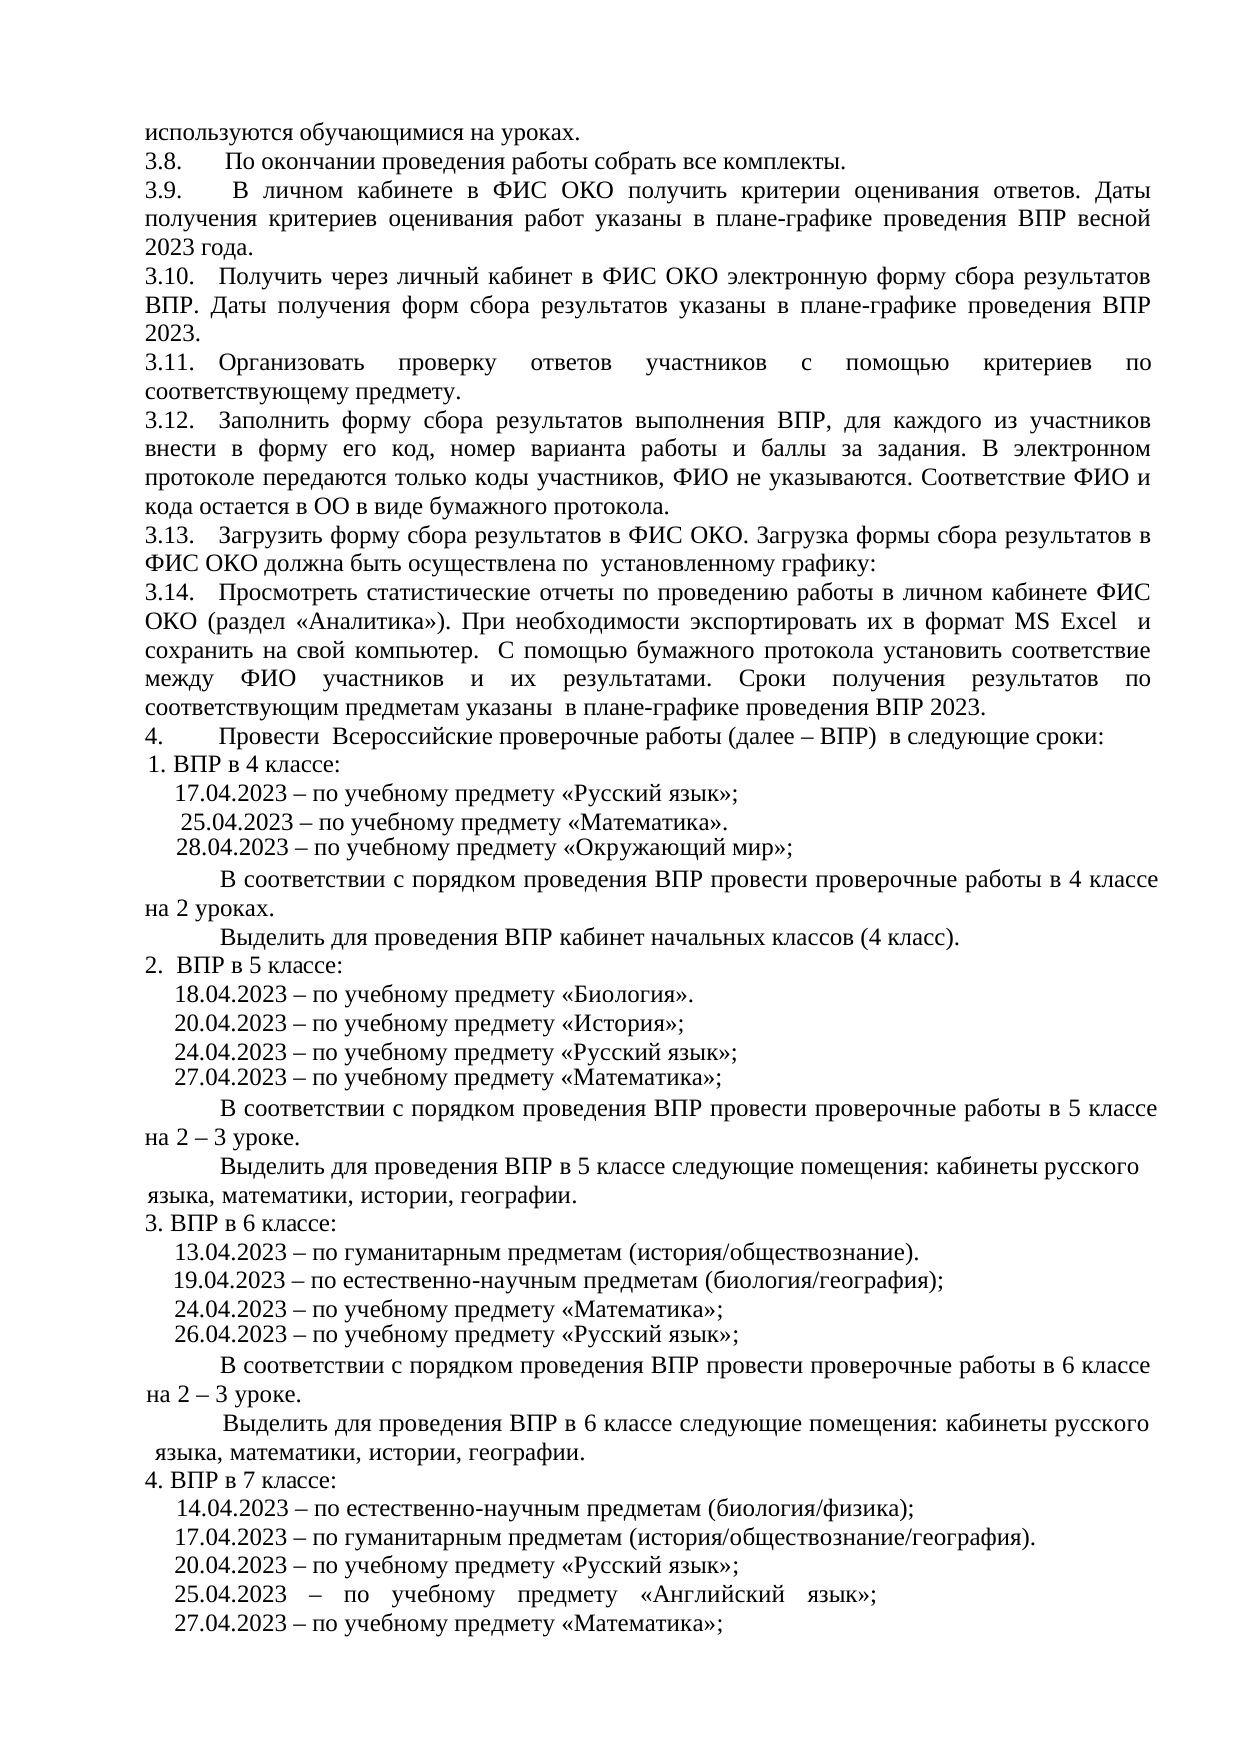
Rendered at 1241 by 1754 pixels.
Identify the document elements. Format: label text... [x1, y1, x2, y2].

text 3. ВПР в 6 классе: [144, 1208, 1154, 1237]
text 13.04.2023 – по гуманитарным предметам (история/обществознание). [174, 1237, 1039, 1266]
text 25.04.2023 – по учебному предмету «Английский язык»; 27.04.2023 – по учебному предмету «Математика»; [174, 1579, 877, 1637]
text 24.04.2023 – по учебному предмету «Математика»; [174, 1294, 834, 1323]
text 17.04.2023 – по гуманитарным предметам (история/обществознание/география). [174, 1522, 1154, 1551]
list Провести Всероссийские проверочные работы (далее – ВПР) в следующие сроки: [144, 721, 1152, 750]
list Просмотреть статистические отчеты по проведению работы в личном кабинете ФИС ОКО (раздел «Аналитика»). При необходимости экспортировать их в формат MS Excel и сохранить на свой компьютер. С помощью бумажного протокола установить соответствие между ФИО участников и их результатами. Сроки получения результатов по соответствующим предметам указаны в плане-графике проведения ВПР 2023. [144, 577, 1152, 721]
list По окончании проведения работы собрать все комплекты. [144, 146, 1152, 175]
text Выделить для проведения ВПР кабинет начальных классов (4 класс). [144, 922, 1154, 950]
list Загрузить форму сбора результатов в ФИС ОКО. Загрузка формы сбора результатов в ФИС ОКО должна быть осуществлена по установленному графику: [144, 520, 1152, 577]
text 28.04.2023 – по учебному предмету «Окружающий мир»; [144, 835, 1152, 860]
text В соответствии с порядком проведения ВПР провести проверочные работы в 4 классе на 2 уроках. [144, 864, 1158, 922]
text 17.04.2023 – по учебному предмету «Русский язык»; [174, 778, 872, 807]
text на 2 – 3 уроке. [146, 1380, 1158, 1408]
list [144, 117, 1152, 146]
text 1. ВПР в 4 классе: [147, 750, 1154, 778]
text 18.04.2023 – по учебному предмету «Биология». [174, 979, 834, 1008]
text В соответствии с порядком проведения ВПР провести проверочные работы в 6 классе [147, 1351, 1158, 1380]
text 2. ВПР в 5 классе: [144, 950, 834, 979]
text 26.04.2023 – по учебному предмету «Русский язык»; [174, 1323, 1152, 1348]
text 25.04.2023 – по учебному предмету «Математика». [174, 807, 872, 835]
list Получить через личный кабинет в ФИС ОКО электронную форму сбора результатов ВПР. Даты получения форм сбора результатов указаны в плане-графике проведения ВПР 2023. [144, 261, 1152, 347]
text 19.04.2023 – по естественно-научным предметам (биология/география); [173, 1266, 1158, 1294]
text Выделить для проведения ВПР в 6 классе следующие помещения: кабинеты русского [147, 1408, 1158, 1437]
text 4. ВПР в 7 классе: [144, 1466, 1154, 1494]
text языка, математики, истории, географии. [147, 1437, 1158, 1466]
text 14.04.2023 – по естественно-научным предметам (биология/физика); [144, 1494, 1154, 1522]
text Выделить для проведения ВПР в 5 классе следующие помещения: кабинеты русского [144, 1151, 1150, 1180]
text 20.04.2023 – по учебному предмету «История»; [174, 1008, 834, 1037]
list Заполнить форму сбора результатов выполнения ВПР, для каждого из участников внести в форму его код, номер варианта работы и баллы за задания. В электронном протоколе передаются только коды участников, ФИО не указываются. Соответствие ФИО и кода остается в ОО в виде бумажного протокола. [144, 405, 1152, 520]
list В личном кабинете в ФИС ОКО получить критерии оценивания ответов. Даты получения критериев оценивания работ указаны в плане-графике проведения ВПР весной 2023 года. [144, 175, 1152, 261]
text В соответствии с порядком проведения ВПР провести проверочные работы в 5 классе на 2 – 3 уроке. [144, 1094, 1158, 1151]
text языка, математики, истории, географии. [147, 1180, 1150, 1208]
text 20.04.2023 – по учебному предмету «Русский язык»; [174, 1551, 877, 1579]
list Организовать проверку ответов участников с помощью критериев по соответствующему предмету. [144, 347, 1152, 405]
text 24.04.2023 – по учебному предмету «Русский язык»; [174, 1037, 834, 1065]
text 27.04.2023 – по учебному предмету «Математика»; [174, 1065, 1152, 1090]
